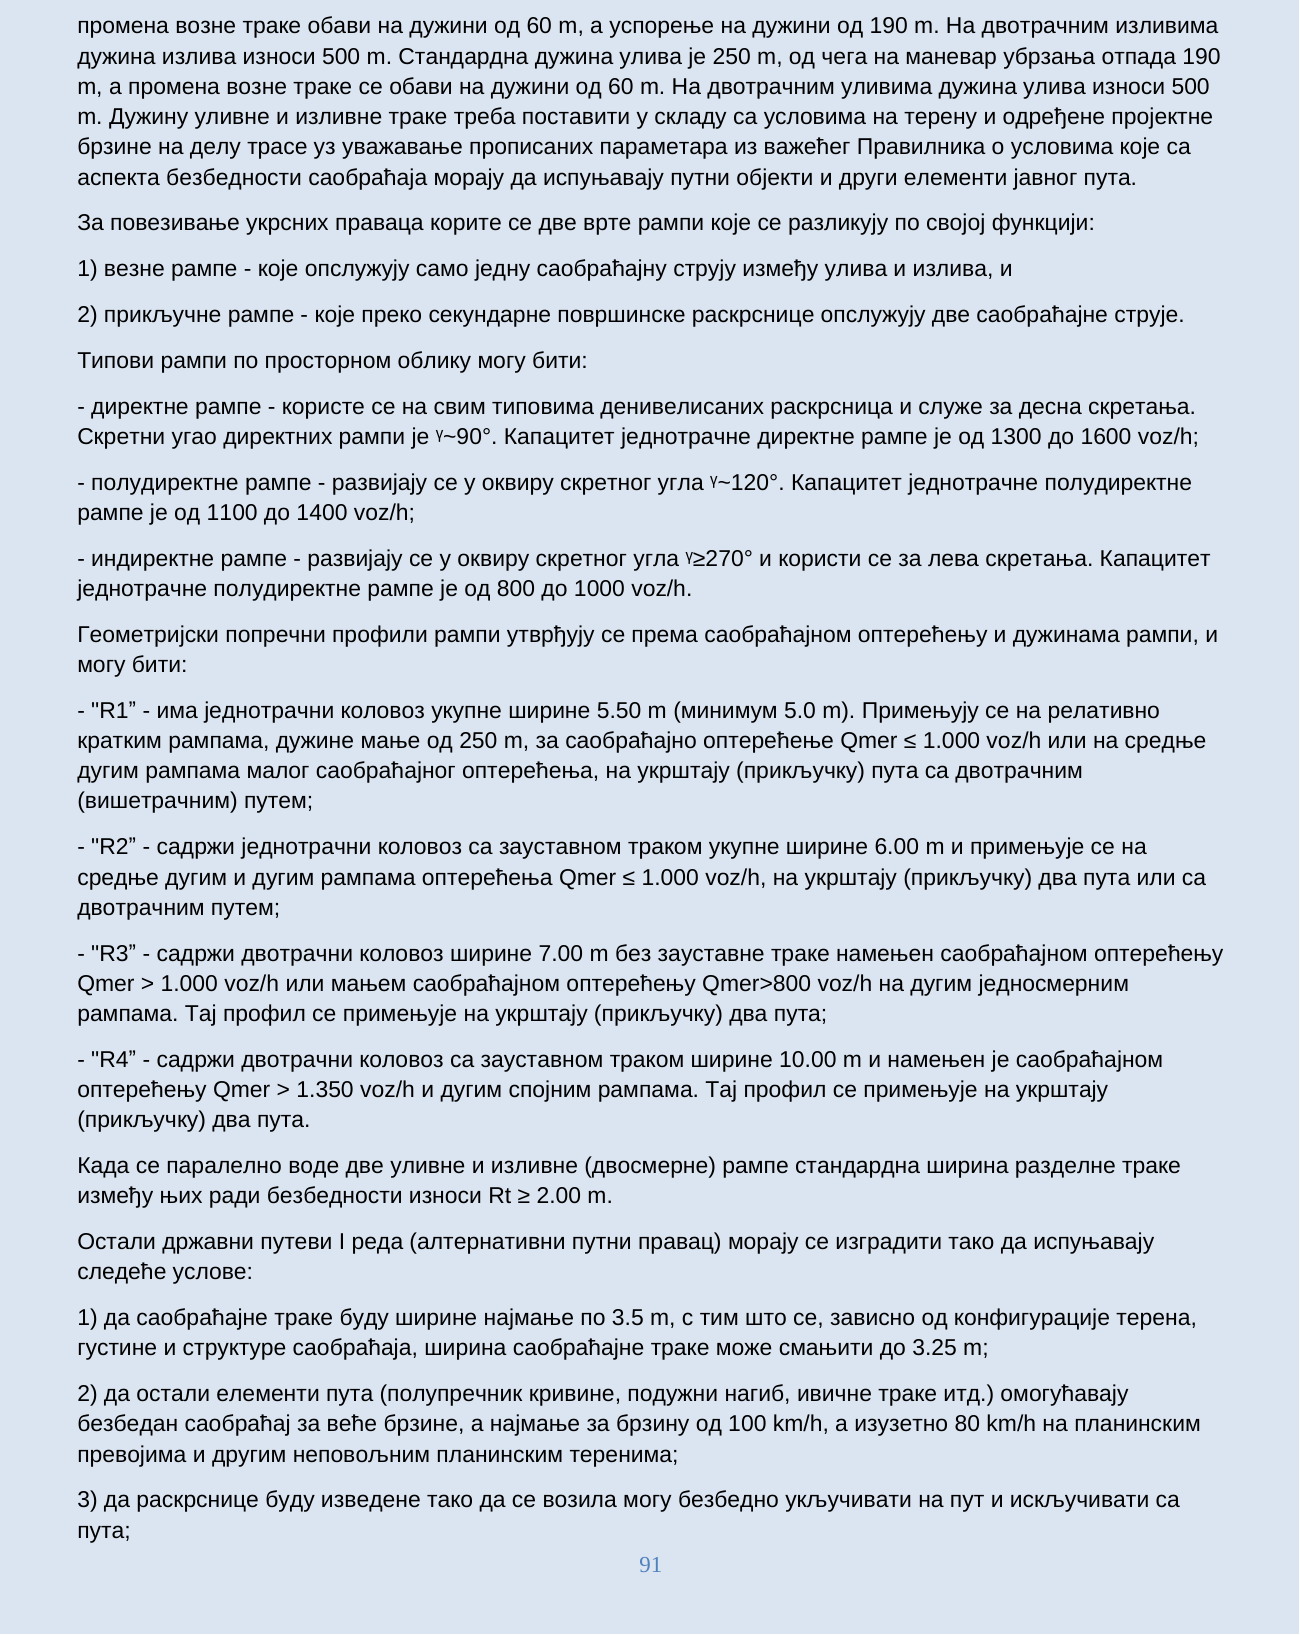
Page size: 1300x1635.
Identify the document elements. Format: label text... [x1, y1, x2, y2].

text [77, 12, 1224, 190]
text Када се паралелно воде две уливне и изливне (двосмерне) рампе стандардна ширина разделне траке између њих ради безбедности износи Rt ≥ 2.00 m. [77, 1152, 1224, 1209]
text - "R4ˮ - садржи двотрачни коловоз са зауставном траком ширине 10.00 m и намењен је саобраћајном оптерећењу Qmer > 1.350 voz/h и дугим спојним рампама. Тај профил се примењује на укрштају (прикључку) два пута. [77, 1046, 1224, 1133]
text - "R1ˮ - има једнотрачни коловоз укупне ширине 5.50 m (минимум 5.0 m). Примењују се на релативно кратким рампама, дужине мање од 250 m, за саобраћајно оптерећење Qmer ≤ 1.000 voz/h или на средње дугим рампама малог саобраћајног оптерећења, на укрштају (прикључку) пута са двотрачним (вишетрачним) путем; [77, 697, 1224, 814]
text Остали државни путеви I реда (алтернативни путни правац) морају се изградити тако да испуњавају следеће услове: [77, 1228, 1224, 1285]
text - индиректне рампе - развијају се у оквиру скретног угла ᵞ≥270° и користи се за лева скретања. Капацитет једнотрачне полудиректне рампе је од 800 до 1000 voz/h. [77, 545, 1224, 601]
text 2) да остали елементи пута (полупречник кривине, подужни нагиб, ивичне траке итд.) омогућавају безбедан саобраћај за веће брзине, а најмање за брзину од 100 km/h, а изузетно 80 km/h на планинским превојима и другим неповољним планинским теренима; [77, 1380, 1224, 1467]
text 3) да раскрснице буду изведене тако да се возила могу безбедно укључивати на пут и искључивати са пута; [77, 1486, 1224, 1543]
text - полудиректне рампе - развијају се у оквиру скретног угла ᵞ~120°. Капацитет једнотрачне полудиректне рампе је од 1100 до 1400 voz/h; [77, 469, 1224, 525]
text 2) прикључне рампе - које преко секундарне површинске раскрснице опслужују две саобраћајне струје. [77, 301, 1224, 327]
text 1) везне рампе - које опслужују само једну саобраћајну струју између улива и излива, и [77, 255, 1224, 282]
text Типови рампи по просторном облику могу бити: [77, 347, 1224, 373]
text - "R2ˮ - садржи једнотрачни коловоз са зауставном траком укупне ширине 6.00 m и примењује се на средње дугим и дугим рампама оптерећења Qmer ≤ 1.000 voz/h, на укрштају (прикључку) два пута или са двотрачним путем; [77, 833, 1224, 920]
text - "R3ˮ - садржи двотрачни коловоз ширине 7.00 m без зауставне траке намењен саобраћајном оптерећењу Qmer > 1.000 voz/h или мањем саобраћајном оптерећењу Qmer>800 voz/h на дугим једносмерним рампама. Тај профил се примењује на укрштају (прикључку) два пута; [77, 939, 1224, 1026]
text Геометријски попречни профили рампи утврђују се према саобраћајном оптерећењу и дужинама рампи, и могу бити: [77, 621, 1224, 677]
text 1) да саобраћајне траке буду ширине најмање по 3.5 m, с тим што се, зависно од конфигурације терена, густине и структуре саобраћаја, ширина саобраћајне траке може смањити до 3.25 m; [77, 1304, 1224, 1361]
text - директне рампе - користе се на свим типовима денивелисаних раскрсница и служе за десна скретања. Скретни угао директних рампи је ᵞ~90°. Капацитет једнотрачне директне рампе је од 1300 до 1600 voz/h; [77, 393, 1224, 449]
text За повезивање укрсних праваца корите се две врте рампи које се разликују по својој функцији: [77, 209, 1224, 236]
